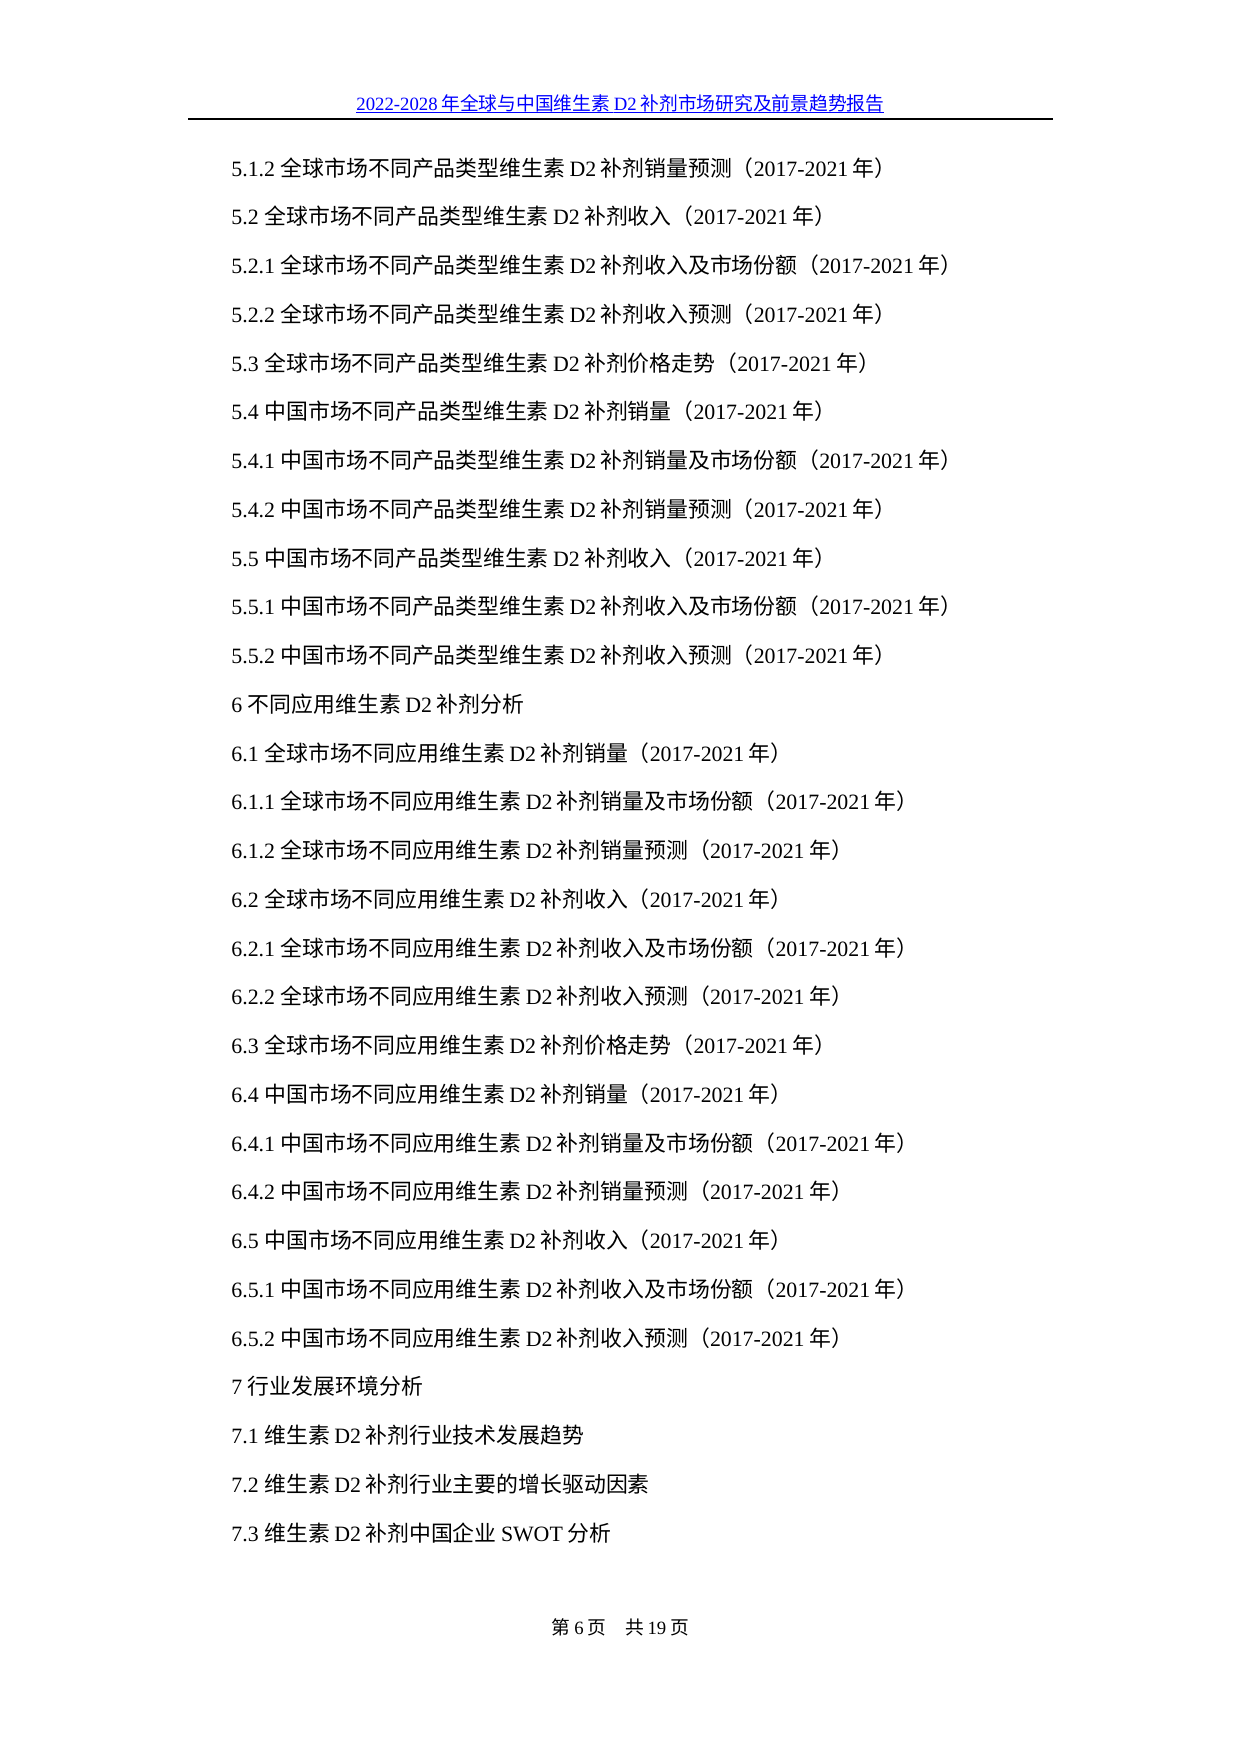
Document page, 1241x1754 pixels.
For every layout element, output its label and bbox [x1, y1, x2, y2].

text [187, 150, 1053, 1548]
